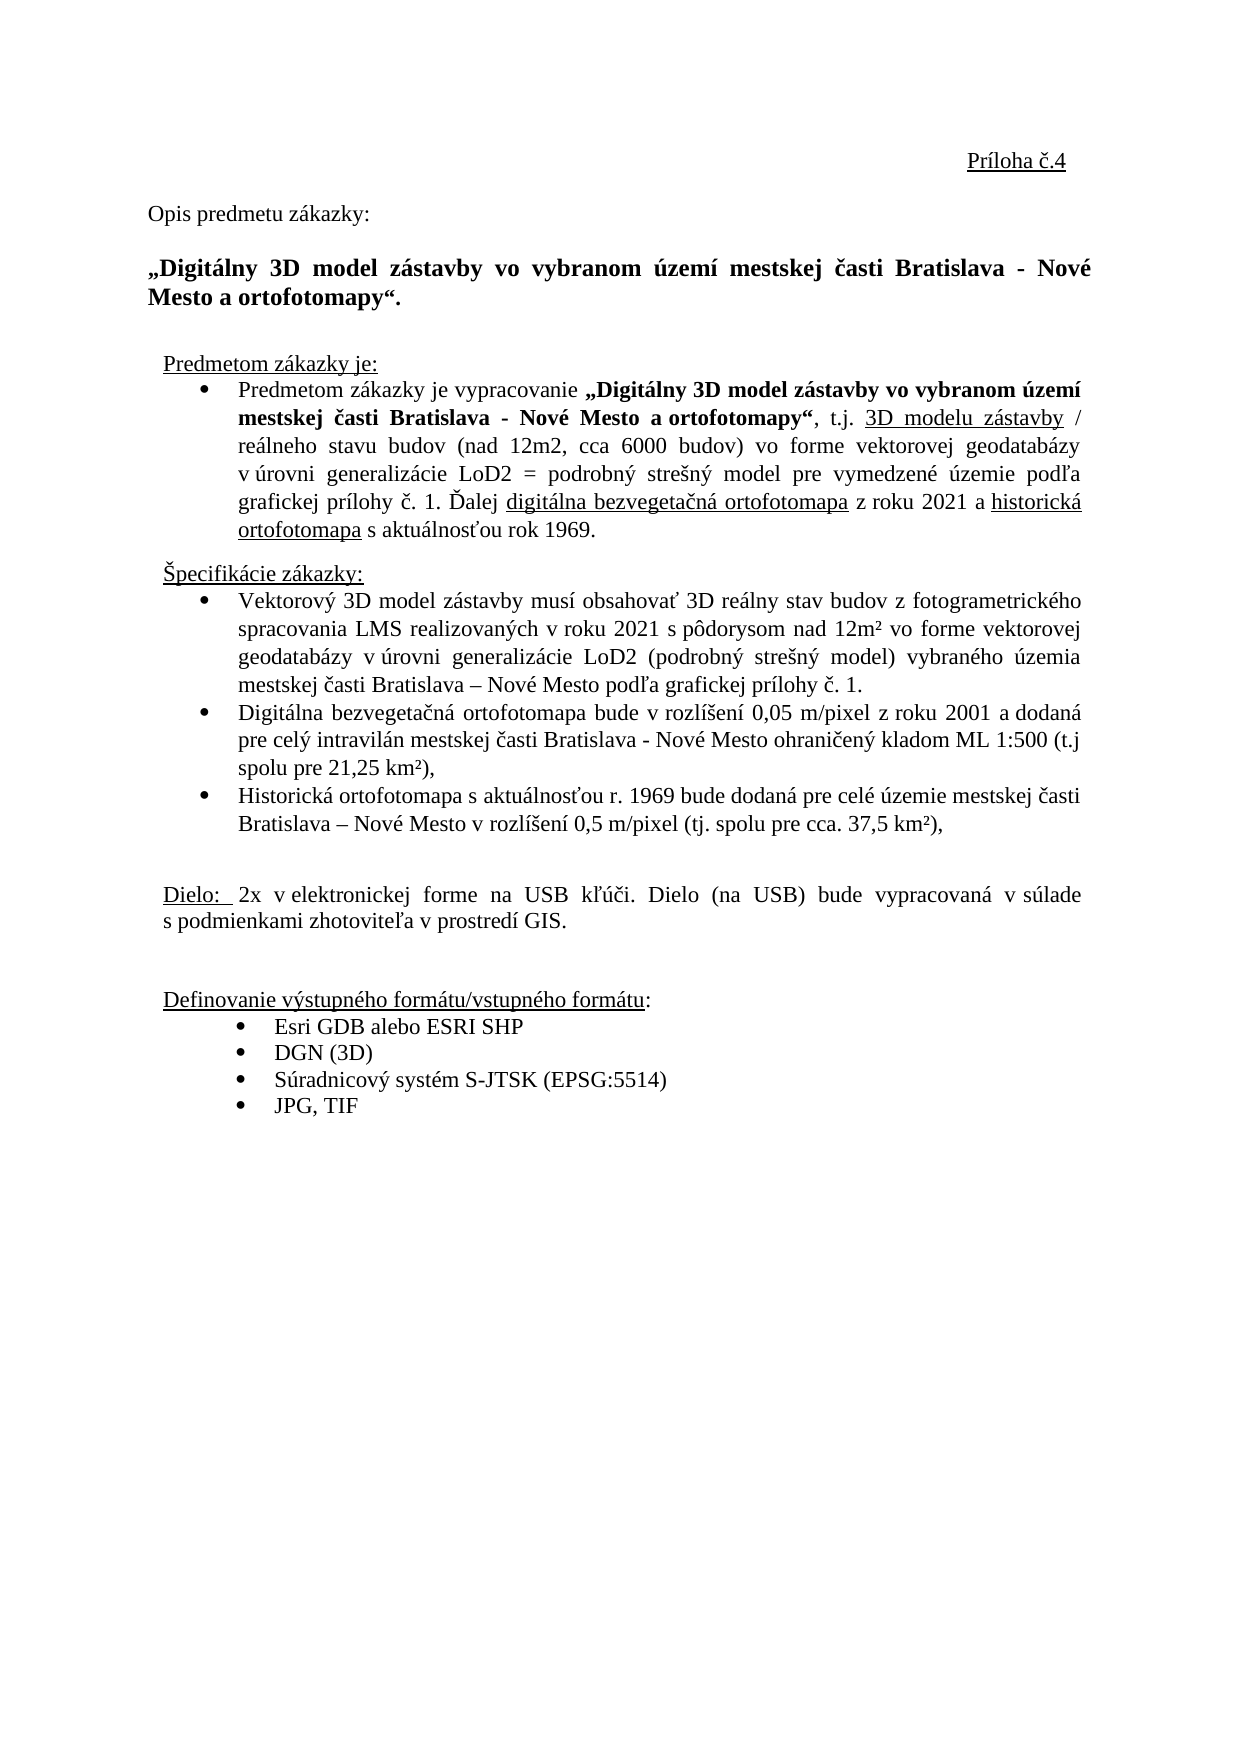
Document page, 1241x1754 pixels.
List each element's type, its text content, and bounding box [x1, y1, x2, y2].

table_header Predmetom zákazky je: Predmetom zákazky je vypracovanie „Digitálny 3D model zástavby vo vybranom území mestskej časti Bratislava - Nové Mesto a ortofotomapy“, t.j. 3D modelu zástavby / reálneho stavu budov (nad 12m2, cca 6000 budov) vo forme vektorovej geodatabázy v úrovni generalizácie LoD2 = podrobný strešný model pre vymedzené územie podľa grafickej prílohy č. 1. Ďalej digitálna bezvegetačná ortofotomapa z roku 2021 a historická ortofotomapa s aktuálnosťou rok 1969. Špecifikácie zákazky: Vektorový 3D model zástavby musí obsahovať 3D reálny stav budov z fotogrametrického spracovania LMS realizovaných v roku 2021 s pôdorysom nad 12m² vo forme vektorovej geodatabázy v úrovni generalizácie LoD2 (podrobný strešný model) vybraného územia mestskej časti Bratislava – Nové Mesto podľa grafickej prílohy č. 1. Digitálna bezvegetačná ortofotomapa bude v rozlíšení 0,05 m/pixel z roku 2001 a dodaná pre celý intravilán mestskej časti Bratislava - Nové Mesto ohraničený kladom ML 1:500 (t.j spolu pre 21,25 km²), Historická ortofotomapa s aktuálnosťou r. 1969 bude dodaná pre celé územie mestskej časti Bratislava – Nové Mesto v rozlíšení 0,5 m/pixel (tj. spolu pre cca. 37,5 km²), Dielo: 2x v elektronickej forme na USB kľúči. Dielo (na USB) bude vypracovaná v súlade s podmienkami zhotoviteľa v prostredí GIS. Definovanie výstupného formátu/vstupného formátu: Esri GDB alebo ESRI SHP DGN (3D) Súradnicový systém S-JTSK (EPSG:5514) JPG, TIF [152, 311, 1093, 1145]
text Opis predmetu zákazky: [148, 200, 1093, 227]
text Príloha č.4 [148, 148, 1093, 174]
text „Digitálny 3D model zástavby vo vybranom území mestskej časti Bratislava - Nové Mesto a ortofotomapy“. [148, 253, 1093, 311]
